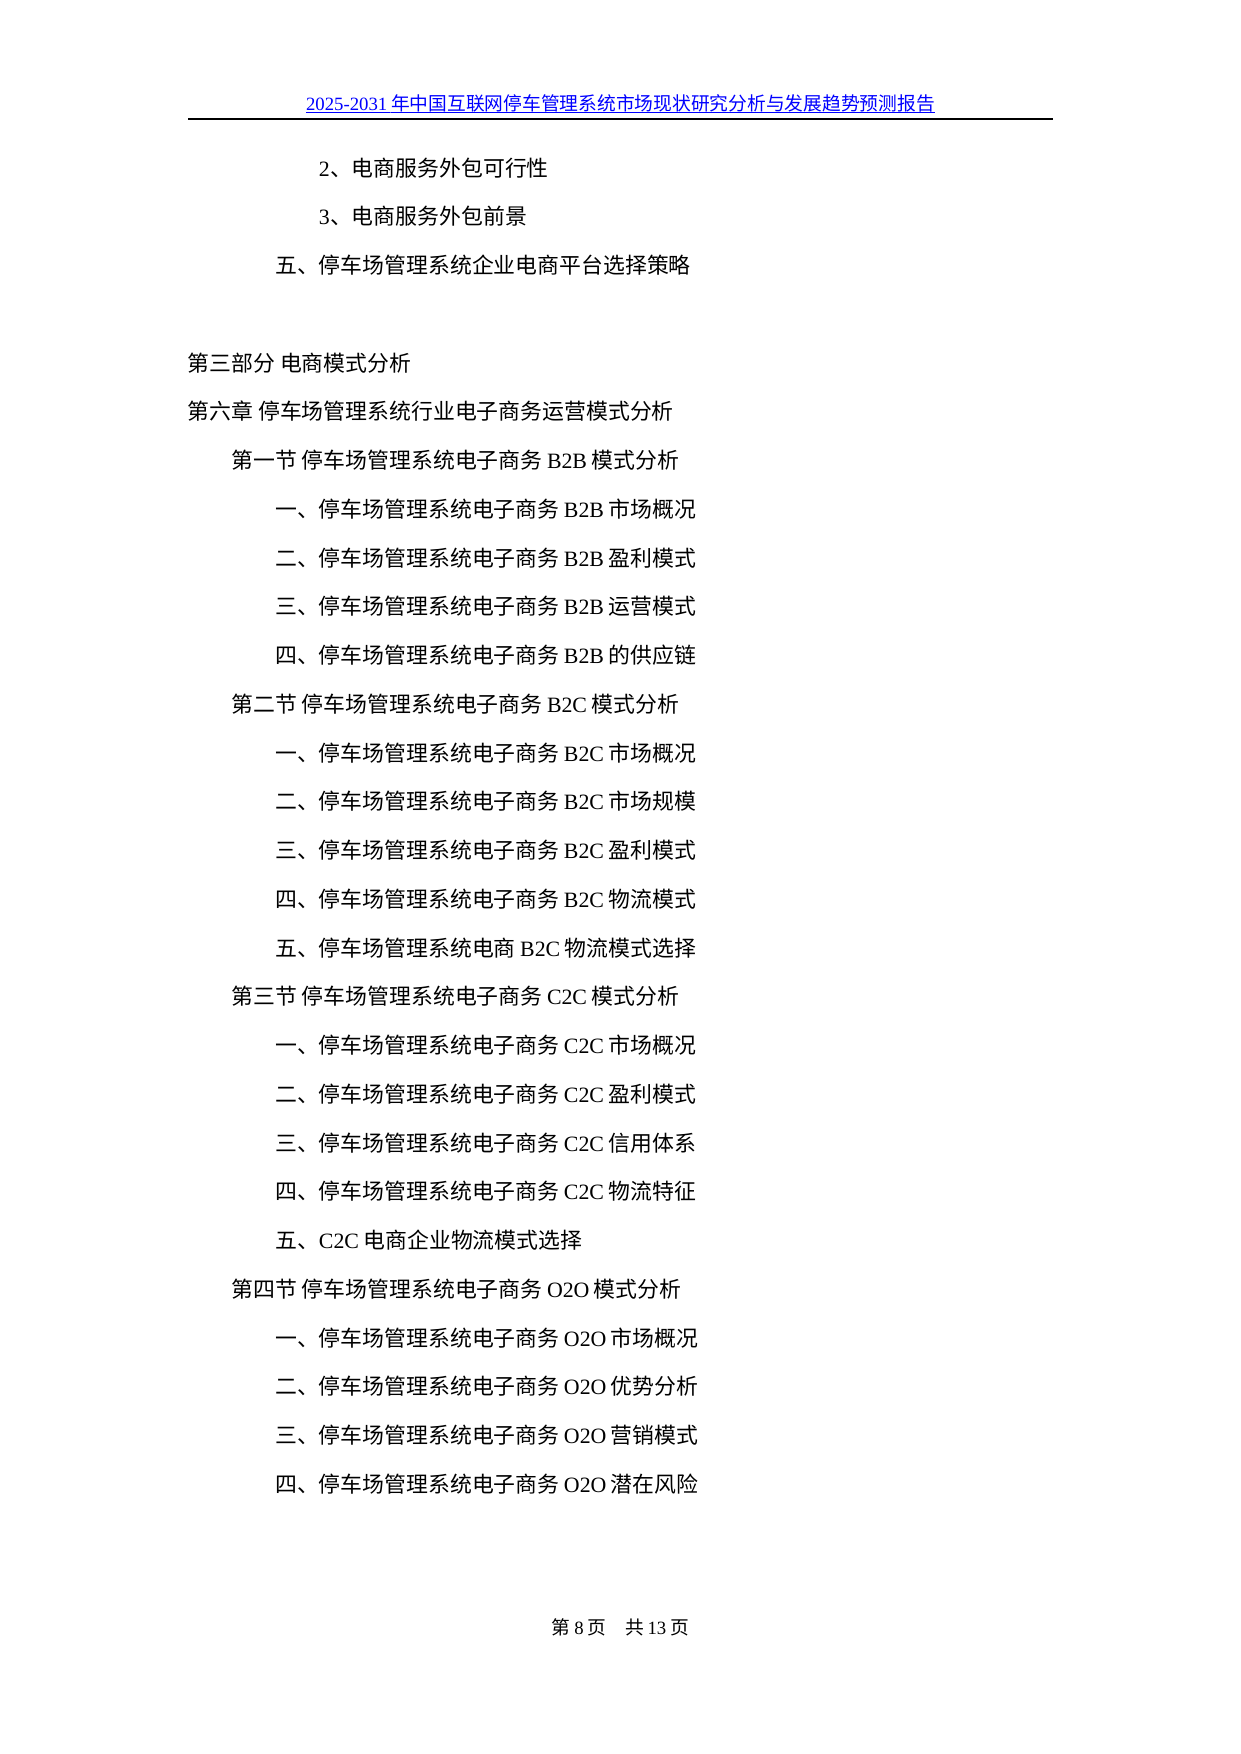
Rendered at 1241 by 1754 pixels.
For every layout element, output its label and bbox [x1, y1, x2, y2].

text [187, 150, 1053, 1499]
